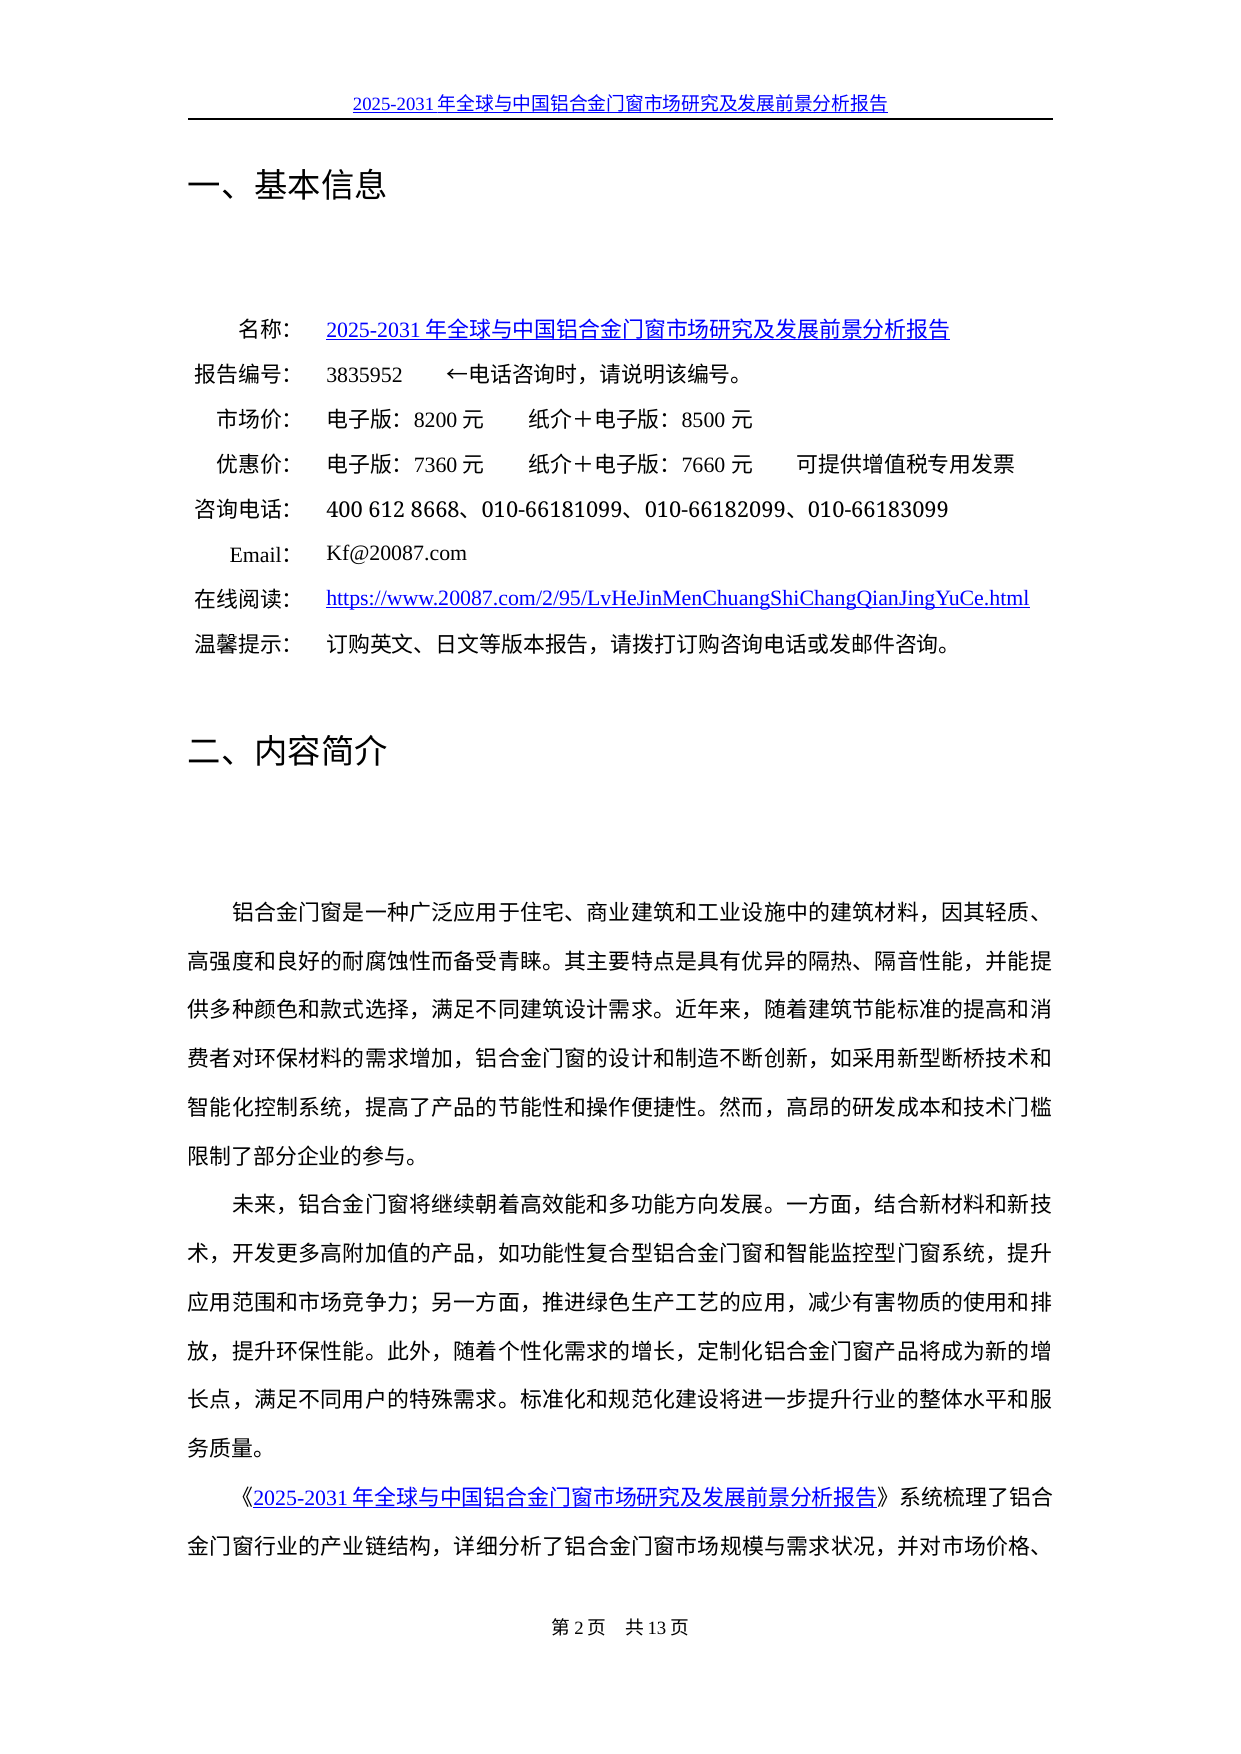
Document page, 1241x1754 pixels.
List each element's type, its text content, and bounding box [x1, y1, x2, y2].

table_cell 电子版：7360 元 纸介＋电子版：7660 元 可提供增值税专用发票 [315, 447, 1073, 492]
table_cell 电子版：8200 元 纸介＋电子版：8500 元 [315, 402, 1073, 447]
table_cell Kf@20087.com [315, 537, 1073, 582]
table_cell 400 612 8668、010-66181099、010-66182099、010-66183099 [315, 492, 1073, 537]
table_cell [315, 582, 1073, 627]
table_header 2025-2031年全球与中国铝合金门窗市场研究及发展前景分析报告 [315, 312, 1073, 357]
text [187, 894, 1053, 1561]
table_cell 订购英文、日文等版本报告，请拨打订购咨询电话或发邮件咨询。 [315, 627, 1073, 672]
table_cell 温馨提示： [167, 627, 315, 672]
table_cell 咨询电话： [167, 492, 315, 537]
title 二、内容简介 [187, 717, 1053, 782]
table_header 名称： [167, 312, 315, 357]
table_cell 报告编号： [167, 357, 315, 402]
table_cell 在线阅读： [167, 582, 315, 627]
title 一、基本信息 [187, 150, 1053, 215]
table_cell 3835952 ←电话咨询时，请说明该编号。 [315, 357, 1073, 402]
table_cell 市场价： [167, 402, 315, 447]
table_cell 优惠价： [167, 447, 315, 492]
table_cell Email： [167, 537, 315, 582]
